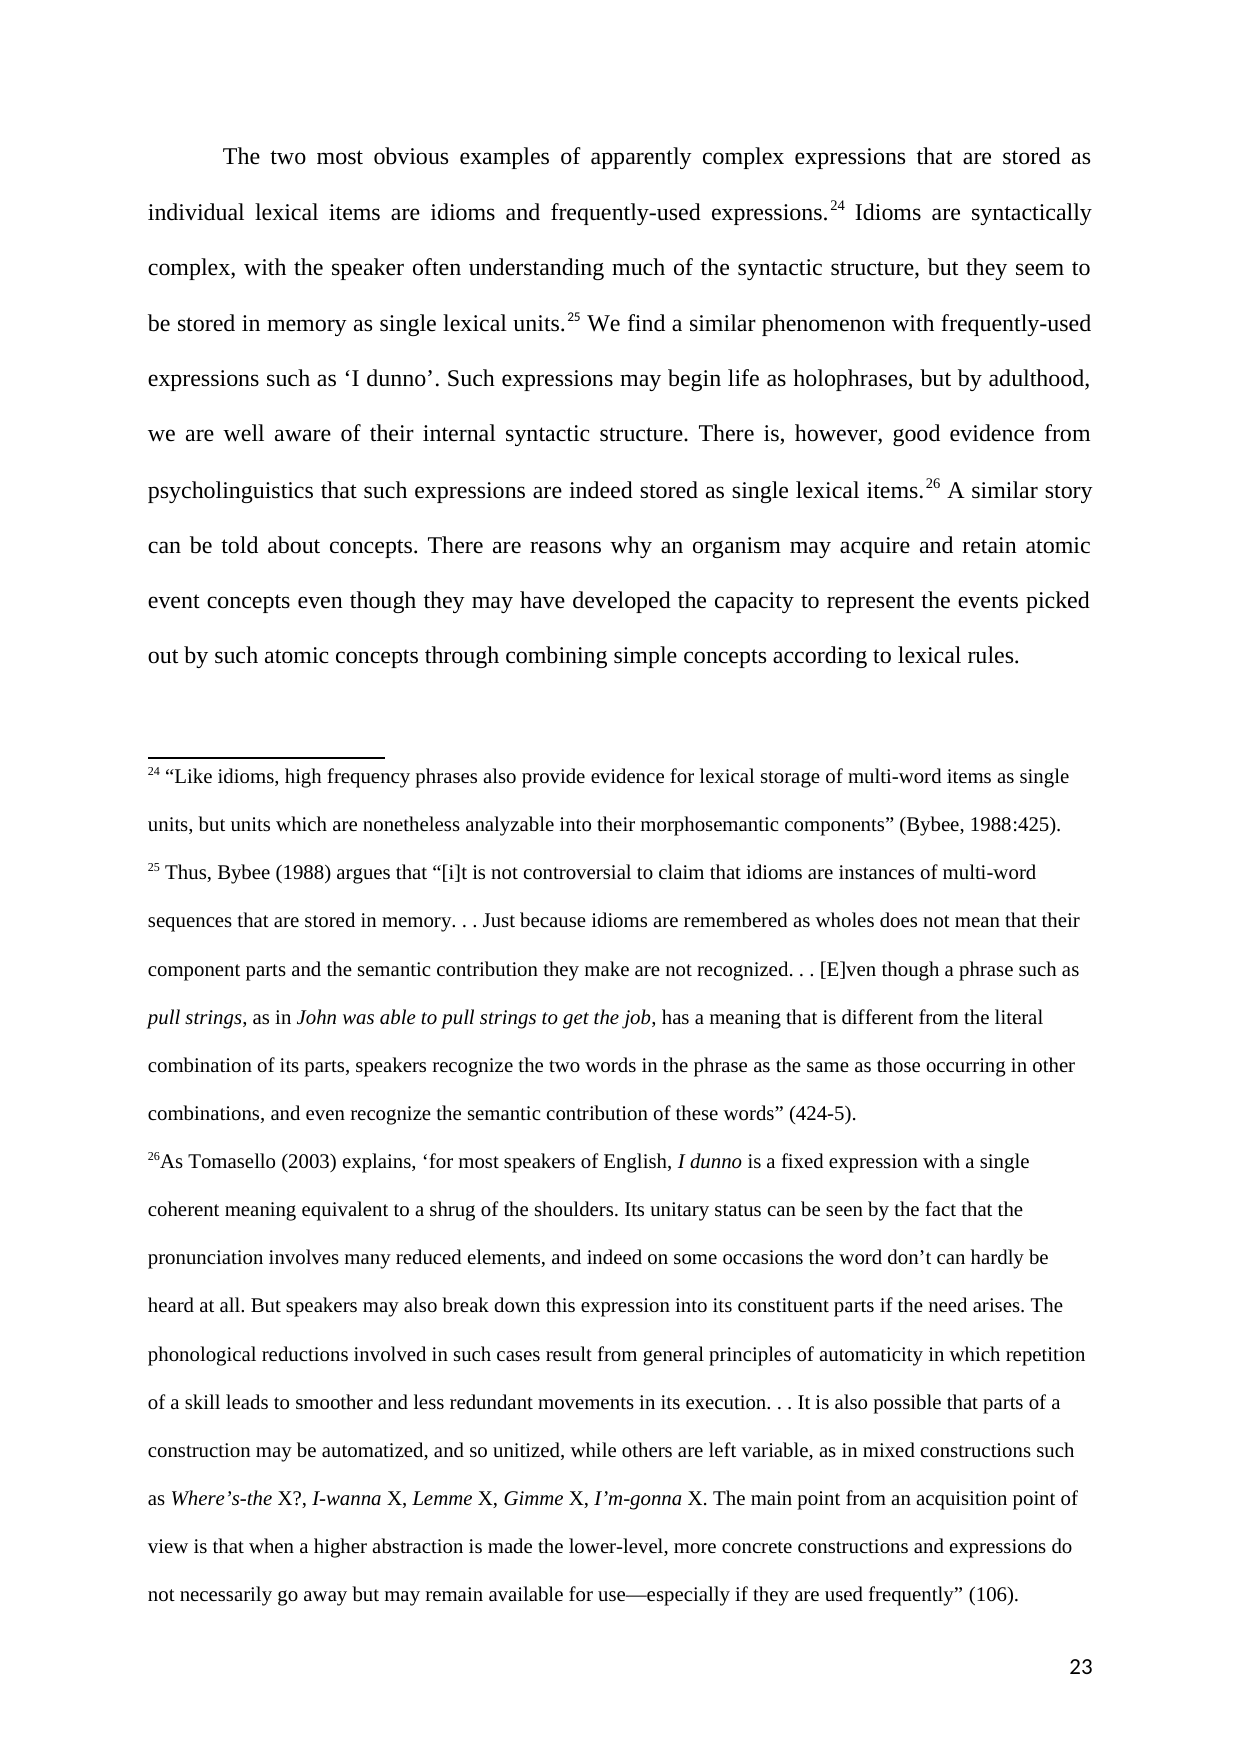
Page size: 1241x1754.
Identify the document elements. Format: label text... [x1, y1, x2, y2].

text The two most obvious examples of apparently complex expressions that are stored as individual lexical items are idioms and frequently-used expressions. Idioms are syntactically complex, with the speaker often understanding much of the syntactic structure, but they seem to be stored in memory as single lexical units. We find a similar phenomenon with frequently-used expressions such as ‘I dunno’. Such expressions may begin life as holophrases, but by adulthood, we are well aware of their internal syntactic structure. There is, however, good evidence from psycholinguistics that such expressions are indeed stored as single lexical items. A similar story can be told about concepts. There are reasons why an organism may acquire and retain atomic event concepts even though they may have developed the capacity to represent the events picked out by such atomic concepts through combining simple concepts according to lexical rules. [148, 142, 1092, 669]
